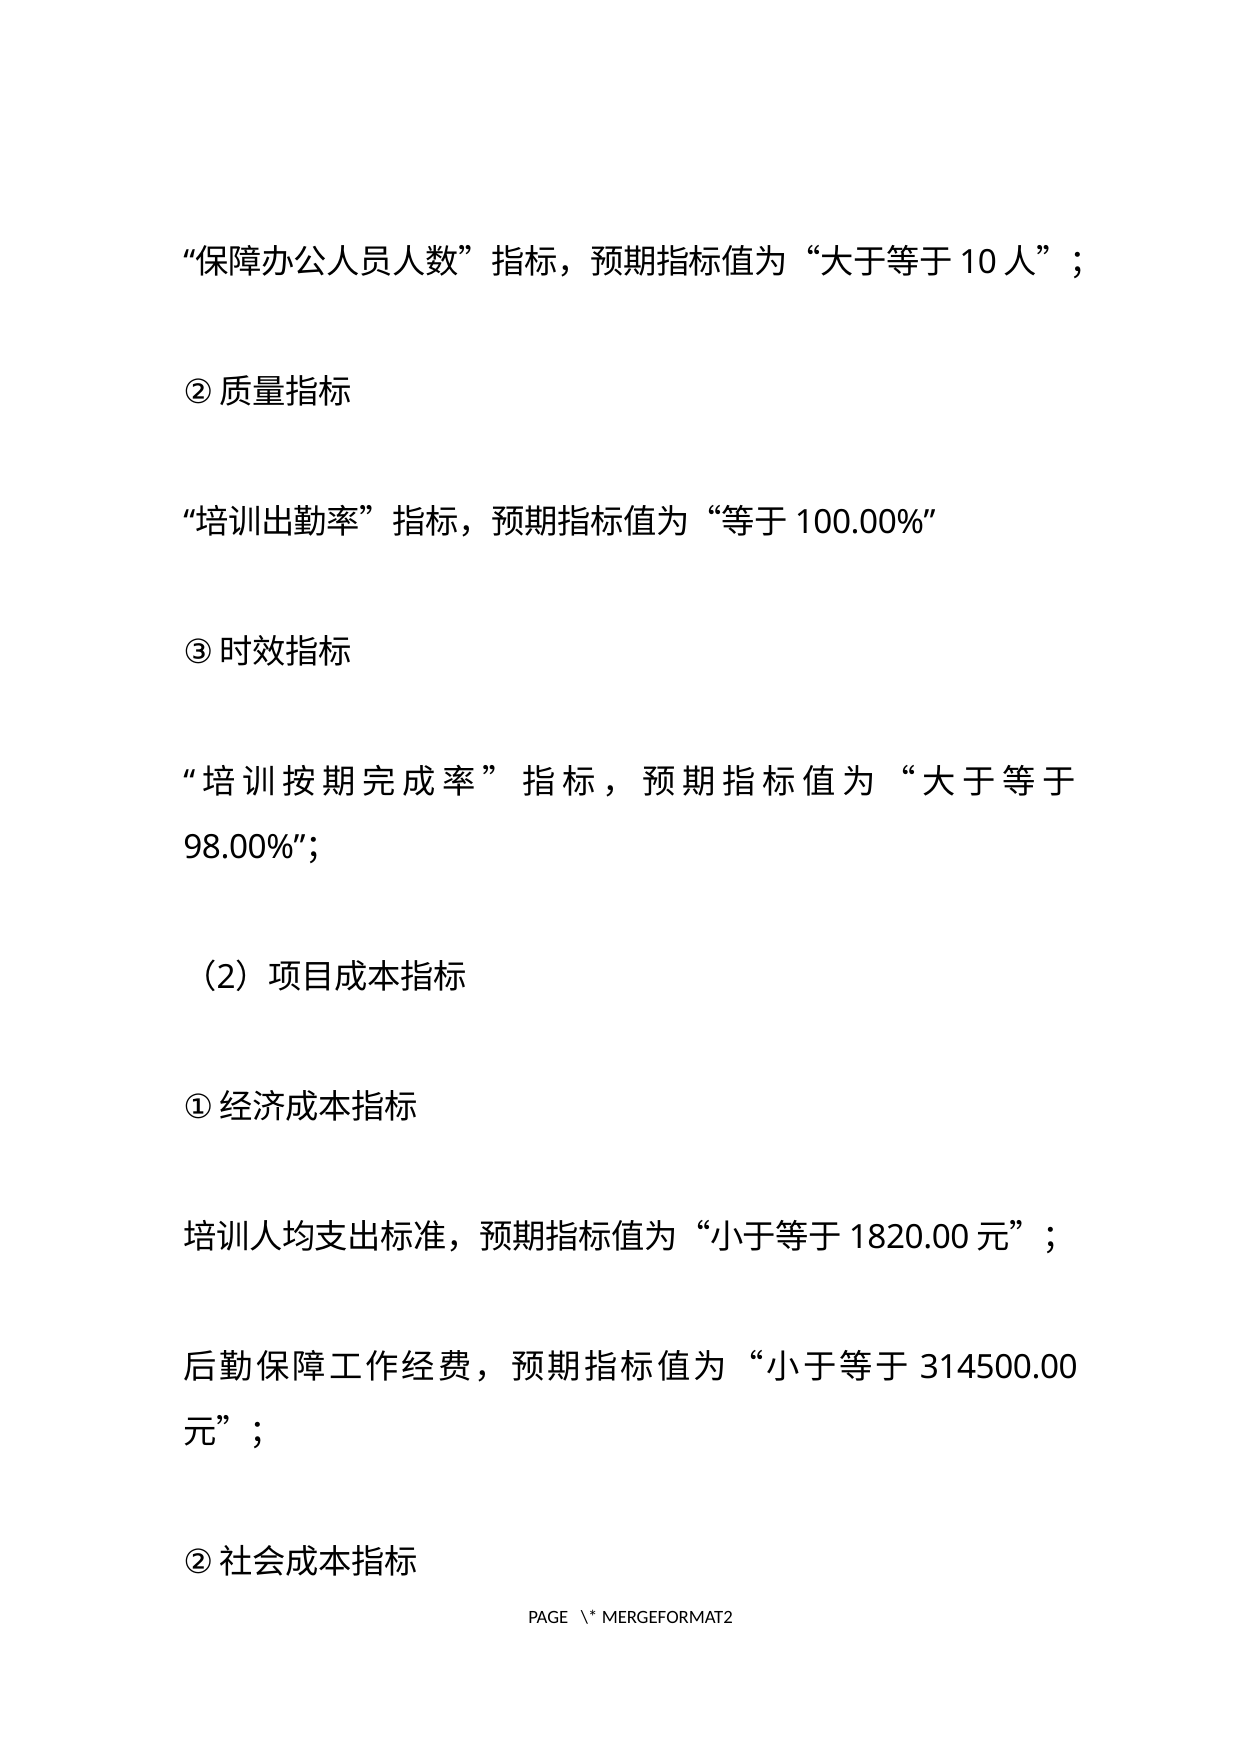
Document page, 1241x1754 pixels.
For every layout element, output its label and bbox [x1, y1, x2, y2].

text [183, 162, 1078, 1592]
